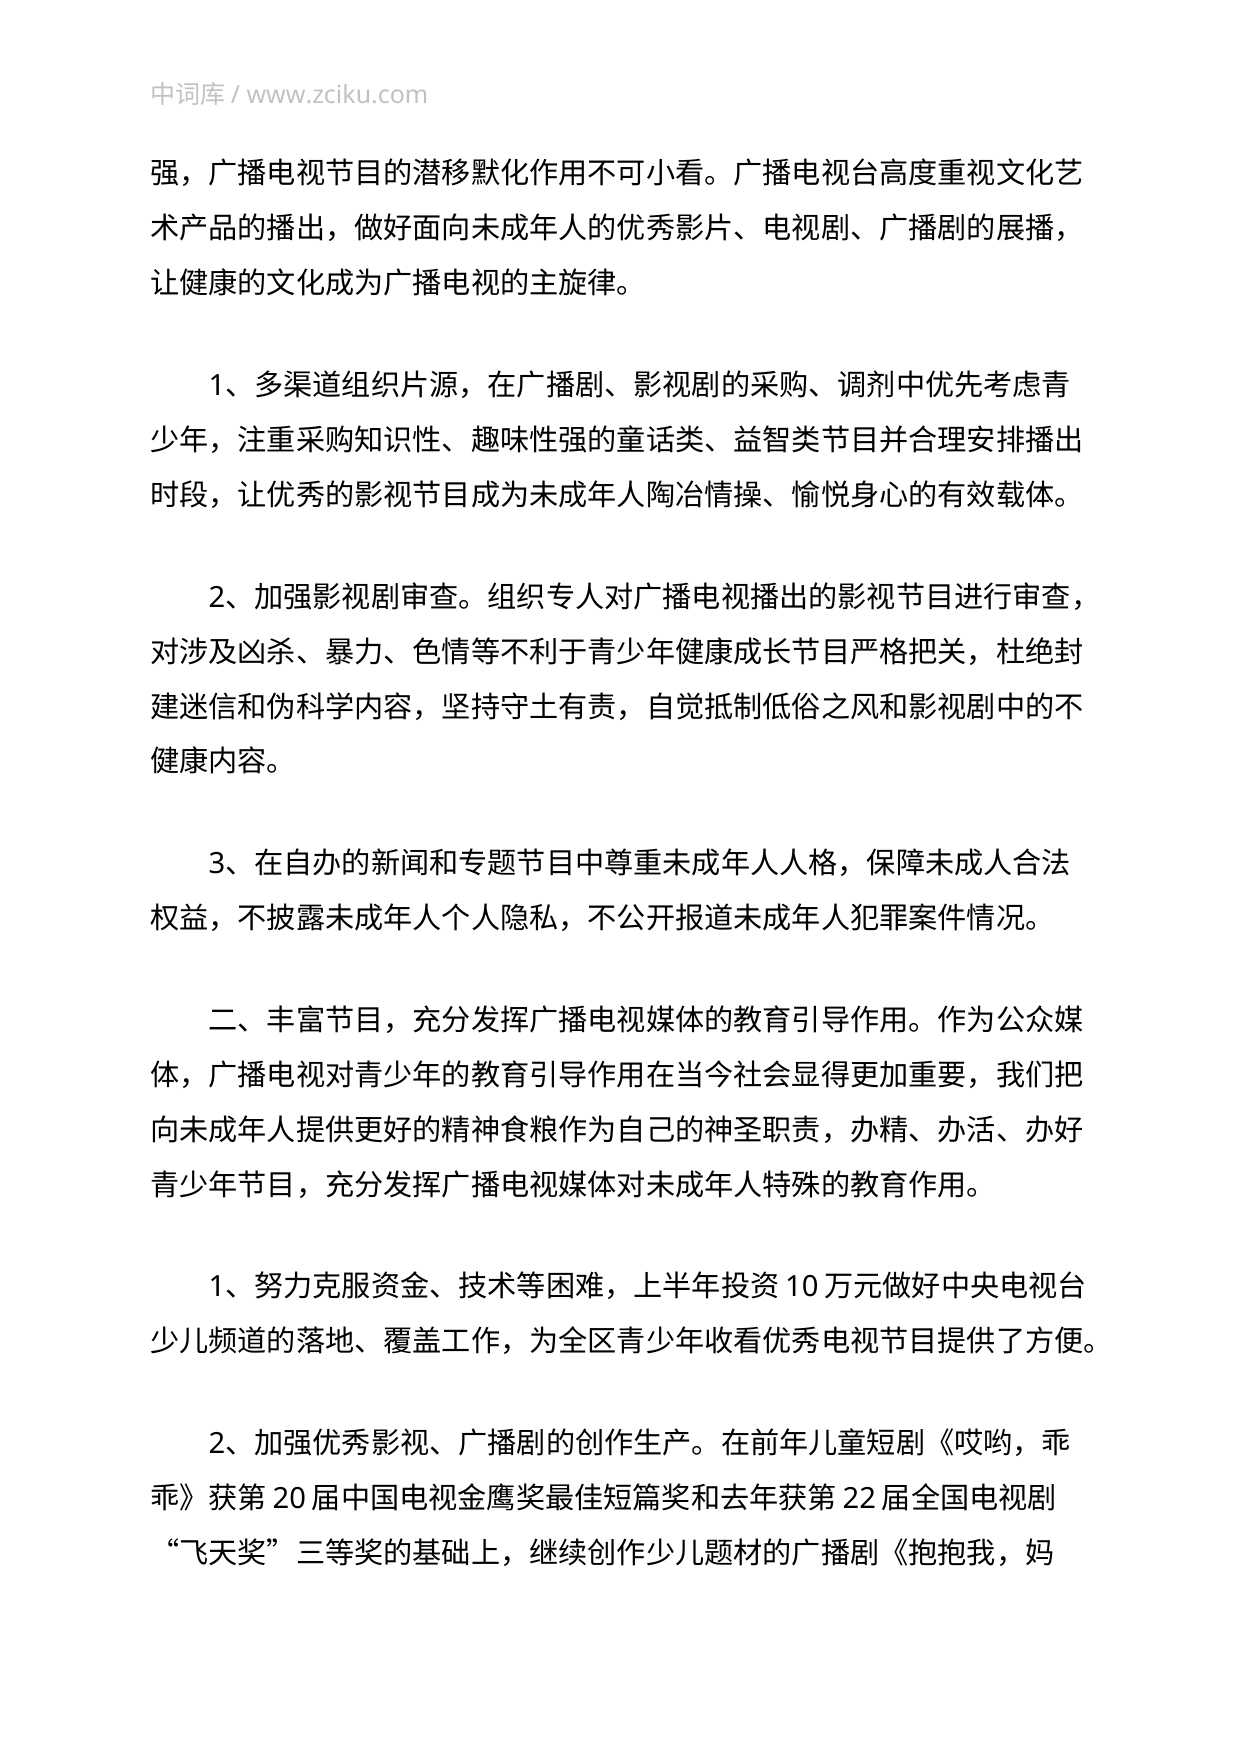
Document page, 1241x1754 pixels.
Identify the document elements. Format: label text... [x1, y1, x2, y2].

text 1、多渠道组织片源，在广播剧、影视剧的采购、调剂中优先考虑青少年，注重采购知识性、趣味性强的童话类、益智类节目并合理安排播出时段，让优秀的影视节目成为未成年人陶冶情操、愉悦身心的有效载体。 [150, 362, 1090, 514]
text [150, 150, 1090, 302]
text 1、努力克服资金、技术等困难，上半年投资10万元做好中央电视台少儿频道的落地、覆盖工作，为全区青少年收看优秀电视节目提供了方便。 [150, 1263, 1090, 1360]
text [150, 1420, 1090, 1572]
text 2、加强影视剧审查。组织专人对广播电视播出的影视节目进行审查，对涉及凶杀、暴力、色情等不利于青少年健康成长节目严格把关，杜绝封建迷信和伪科学内容，坚持守土有责，自觉抵制低俗之风和影视剧中的不健康内容。 [150, 573, 1090, 780]
text 3、在自办的新闻和专题节目中尊重未成年人人格，保障未成人合法权益，不披露未成年人个人隐私，不公开报道未成年人犯罪案件情况。 [150, 840, 1090, 937]
text 二、丰富节目，充分发挥广播电视媒体的教育引导作用。作为公众媒体，广播电视对青少年的教育引导作用在当今社会显得更加重要，我们把向未成年人提供更好的精神食粮作为自己的神圣职责，办精、办活、办好青少年节目，充分发挥广播电视媒体对未成年人特殊的教育作用。 [150, 997, 1090, 1203]
